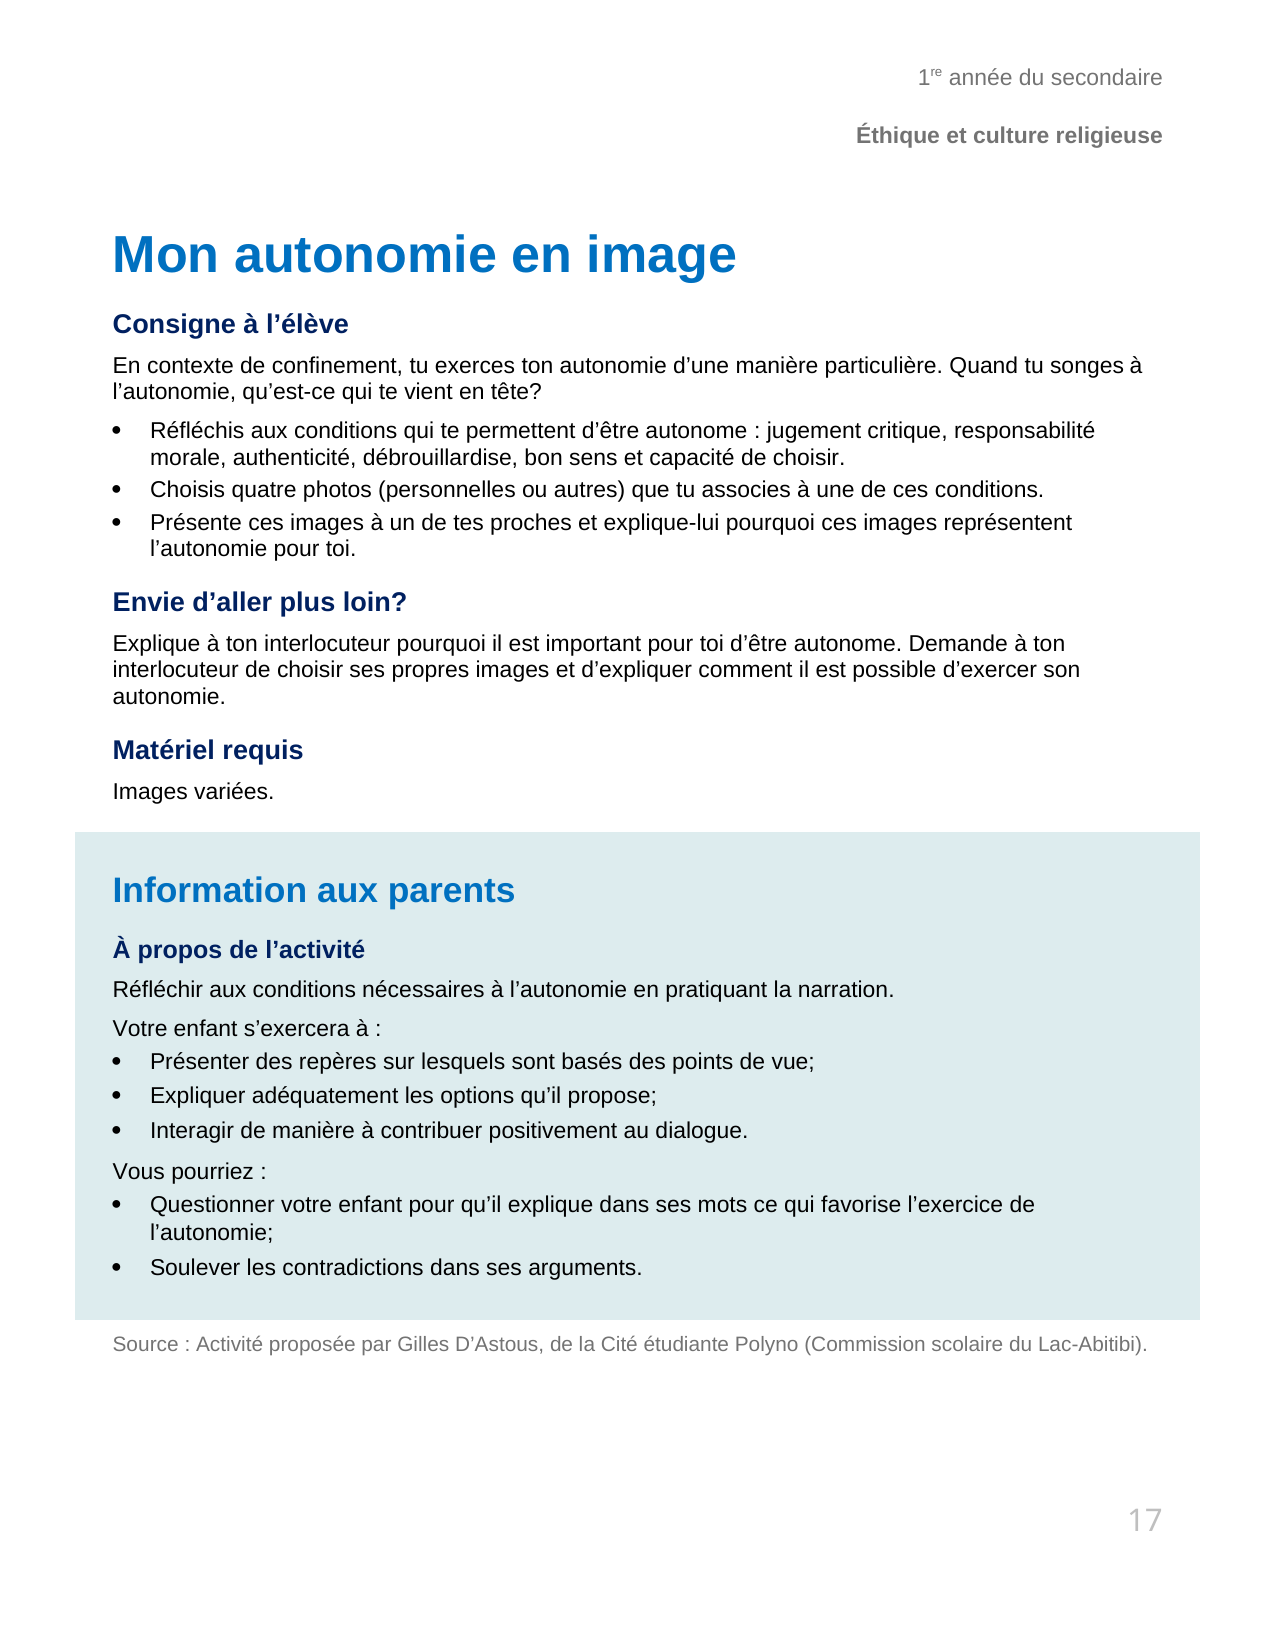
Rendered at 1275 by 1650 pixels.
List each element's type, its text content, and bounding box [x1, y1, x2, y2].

text Éthique et culture religieuse [112, 122, 1162, 148]
text Réfléchis aux conditions qui te permettent d’être autonome : jugement critique, responsabilité morale, authenticité, débrouillardise, bon sens et capacité de choisir. [112, 417, 1162, 470]
text Envie d’aller plus loin? [112, 586, 1162, 618]
text Images variées. [112, 778, 1157, 804]
text Présente ces images à un de tes proches et explique-lui pourquoi ces images représentent l’autonomie pour toi. [112, 509, 1162, 561]
text Source : Activité proposée par Gilles D’Astous, de la Cité étudiante Polyno (Commission scolaire du Lac-Abitibi). [112, 1332, 1162, 1356]
text Consigne à l’élève [112, 308, 1162, 339]
table_header Information aux parents À propos de l’activité Réfléchir aux conditions nécessaires à l’autonomie en pratiquant la narration. Votre enfant s’exercera à : Présenter des repères sur lesquels sont basés des points de vue; Expliquer adéquatement les options qu’il propose; Interagir de manière à contribuer positivement au dialogue. Vous pourriez : Questionner votre enfant pour qu’il explique dans ses mots ce qui favorise l’exercice de l’autonomie; Soulever les contradictions dans ses arguments. [75, 832, 1200, 1320]
text En contexte de confinement, tu exerces ton autonomie d’une manière particulière. Quand tu songes à l’autonomie, qu’est-ce qui te vient en tête? [112, 352, 1162, 404]
text Explique à ton interlocuteur pourquoi il est important pour toi d’être autonome. Demande à ton interlocuteur de choisir ses propres images et d’expliquer comment il est possible d’exercer son autonomie. [112, 630, 1162, 709]
text Matériel requis [112, 734, 1083, 765]
text Choisis quatre photos (personnelles ou autres) que tu associes à une de ces conditions. [112, 476, 1162, 502]
text Mon autonomie en image [112, 223, 1162, 283]
